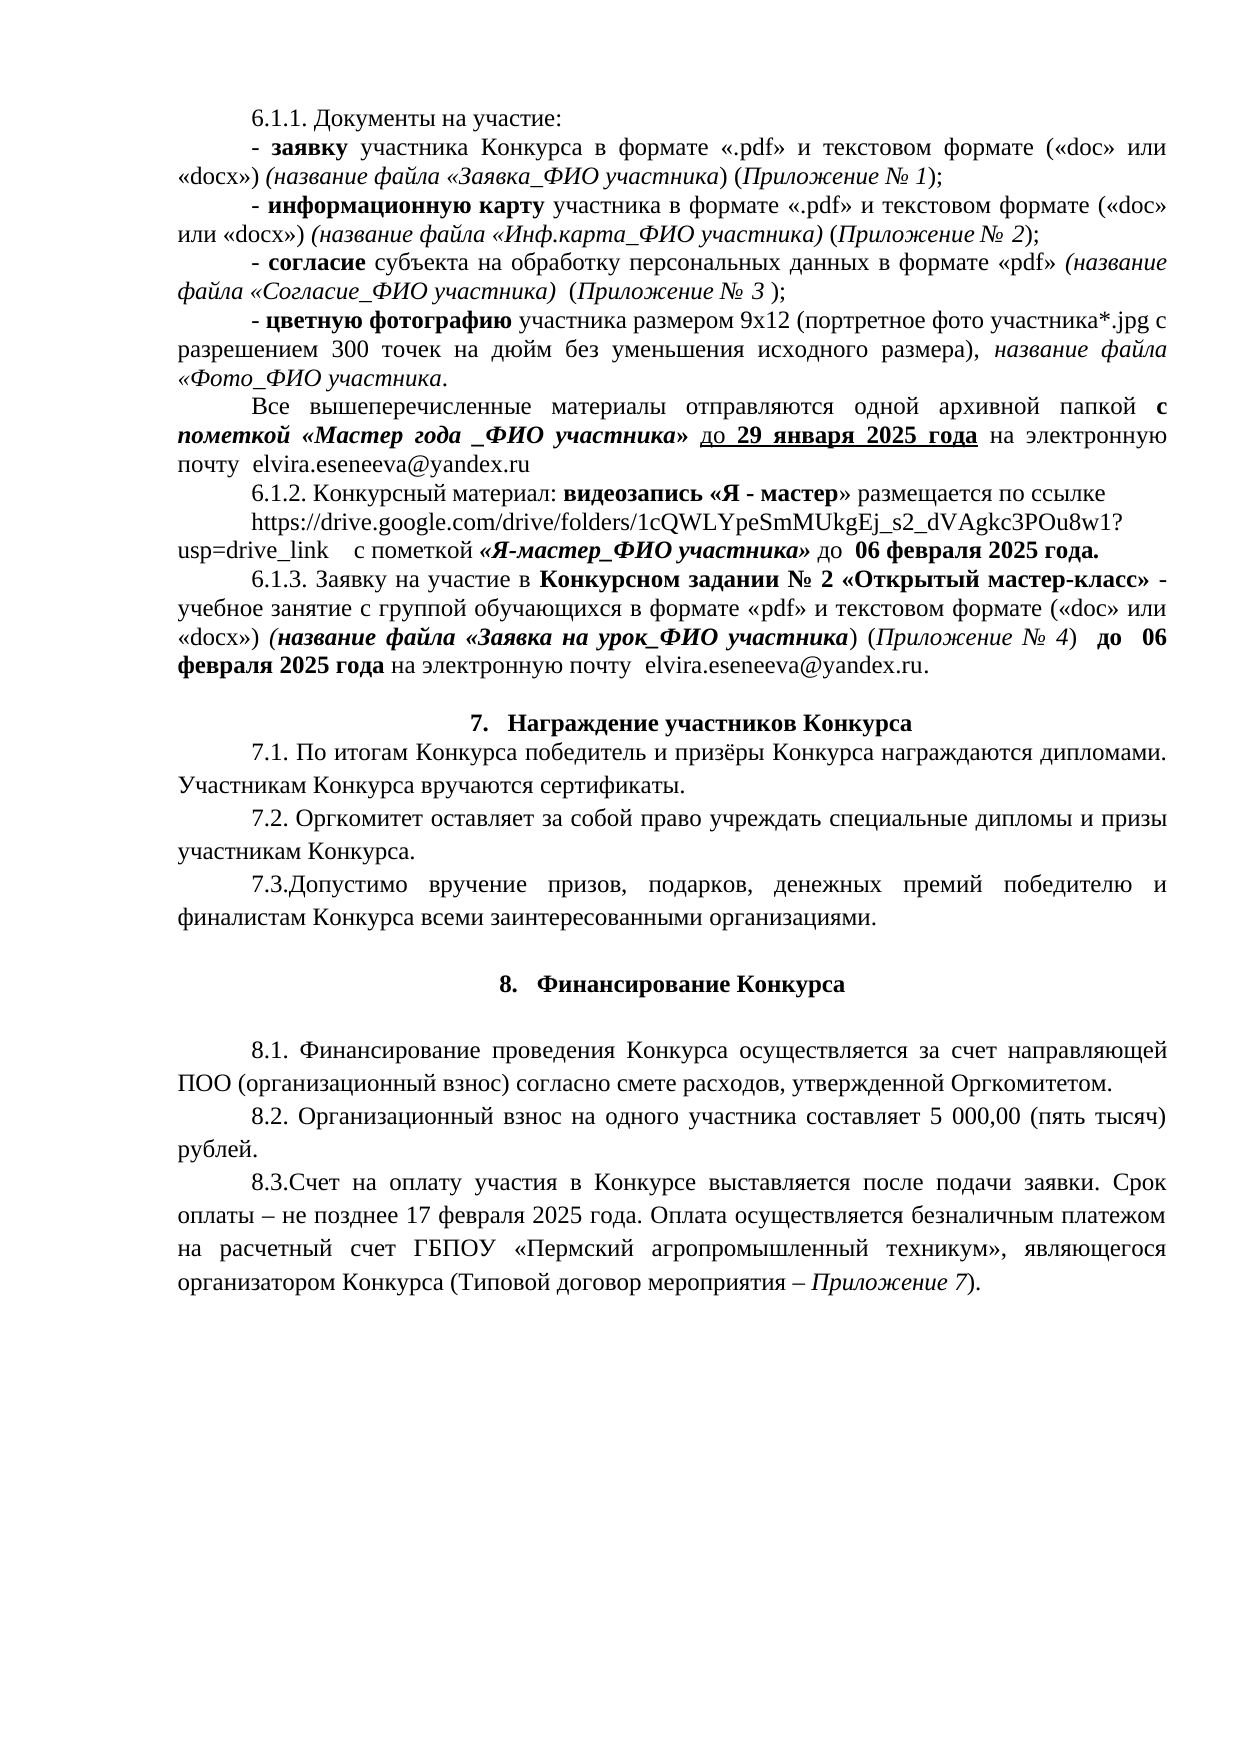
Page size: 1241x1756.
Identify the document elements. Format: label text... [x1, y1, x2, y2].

list - информационную карту участника в формате «.pdf» и текстовом формате («doc» или «docx») (название файла «Инф.карта_ФИО участника) (Приложение № 2); [177, 190, 1167, 247]
list - заявку участника Конкурса в формате «.pdf» и текстовом формате («doc» или «docx») (название файла «Заявка_ФИО участника) (Приложение № 1); [177, 132, 1167, 190]
list https://drive.google.com/drive/folders/1cQWLYpeSmMUkgEj_s2_dVAgkc3POu8w1?usp=drive_link с пометкой «Я-мастер_ФИО участника» до 06 февраля 2025 года. [177, 507, 1167, 564]
list 8.2. Организационный взнос на одного участника составляет 5 000,00 (пять тысяч) рублей. [177, 1101, 1167, 1163]
list 7.1. По итогам Конкурса победитель и призёры Конкурса награждаются дипломами. Участникам Конкурса вручаются сертификаты. [177, 737, 1167, 798]
list Награждение участников Конкурса [215, 708, 1167, 737]
list Все вышеперечисленные материалы отправляются одной архивной папкой с пометкой «Мастер года _ФИО участника» до 29 января 2025 года на электронную почту elvira.eseneeva@yandex.ru [177, 391, 1167, 478]
list - согласие субъекта на обработку персональных данных в формате «pdf» (название файла «Согласие_ФИО участника) (Приложение № 3 ); [177, 247, 1167, 305]
list Финансирование Конкурса [177, 969, 1167, 998]
list 6.1.3. Заявку на участие в Конкурсном задании № 2 «Открытый мастер-класс» - учебное занятие с группой обучающихся в формате «pdf» и текстовом формате («doc» или «docx») (название файла «Заявка на урок_ФИО участника) (Приложение № 4) до 06 февраля 2025 года на электронную почту elvira.eseneeva@yandex.ru. [177, 564, 1167, 679]
list - цветную фотографию участника размером 9x12 (портретное фото участника*.jpg с разрешением 300 точек на дюйм без уменьшения исходного размера), название файла «Фото_ФИО участника. [177, 305, 1167, 391]
list 8.3.Счет на оплату участия в Конкурсе выставляется после подачи заявки. Срок оплаты – не позднее 17 февраля 2025 года. Оплата осуществляется безналичным платежом на расчетный счет ГБПОУ «Пермский агропромышленный техникум», являющегося организатором Конкурса (Типовой договор мероприятия – Приложение 7). [177, 1167, 1167, 1295]
list 6.1.2. Конкурсный материал: видеозапись «Я - мастер» размещается по ссылке [177, 478, 1167, 507]
list 8.1. Финансирование проведения Конкурса осуществляется за счет направляющей ПОО (организационный взнос) согласно смете расходов, утвержденной Оргкомитетом. [177, 1035, 1167, 1097]
list 7.3.Допустимо вручение призов, подарков, денежных премий победителю и финалистам Конкурса всеми заинтересованными организациями. [177, 869, 1167, 931]
list Оргкомитет оставляет за собой право учреждать специальные дипломы и призы участникам Конкурса. [177, 803, 1167, 864]
list 6.1.1. Документы на участие: [177, 103, 1167, 132]
